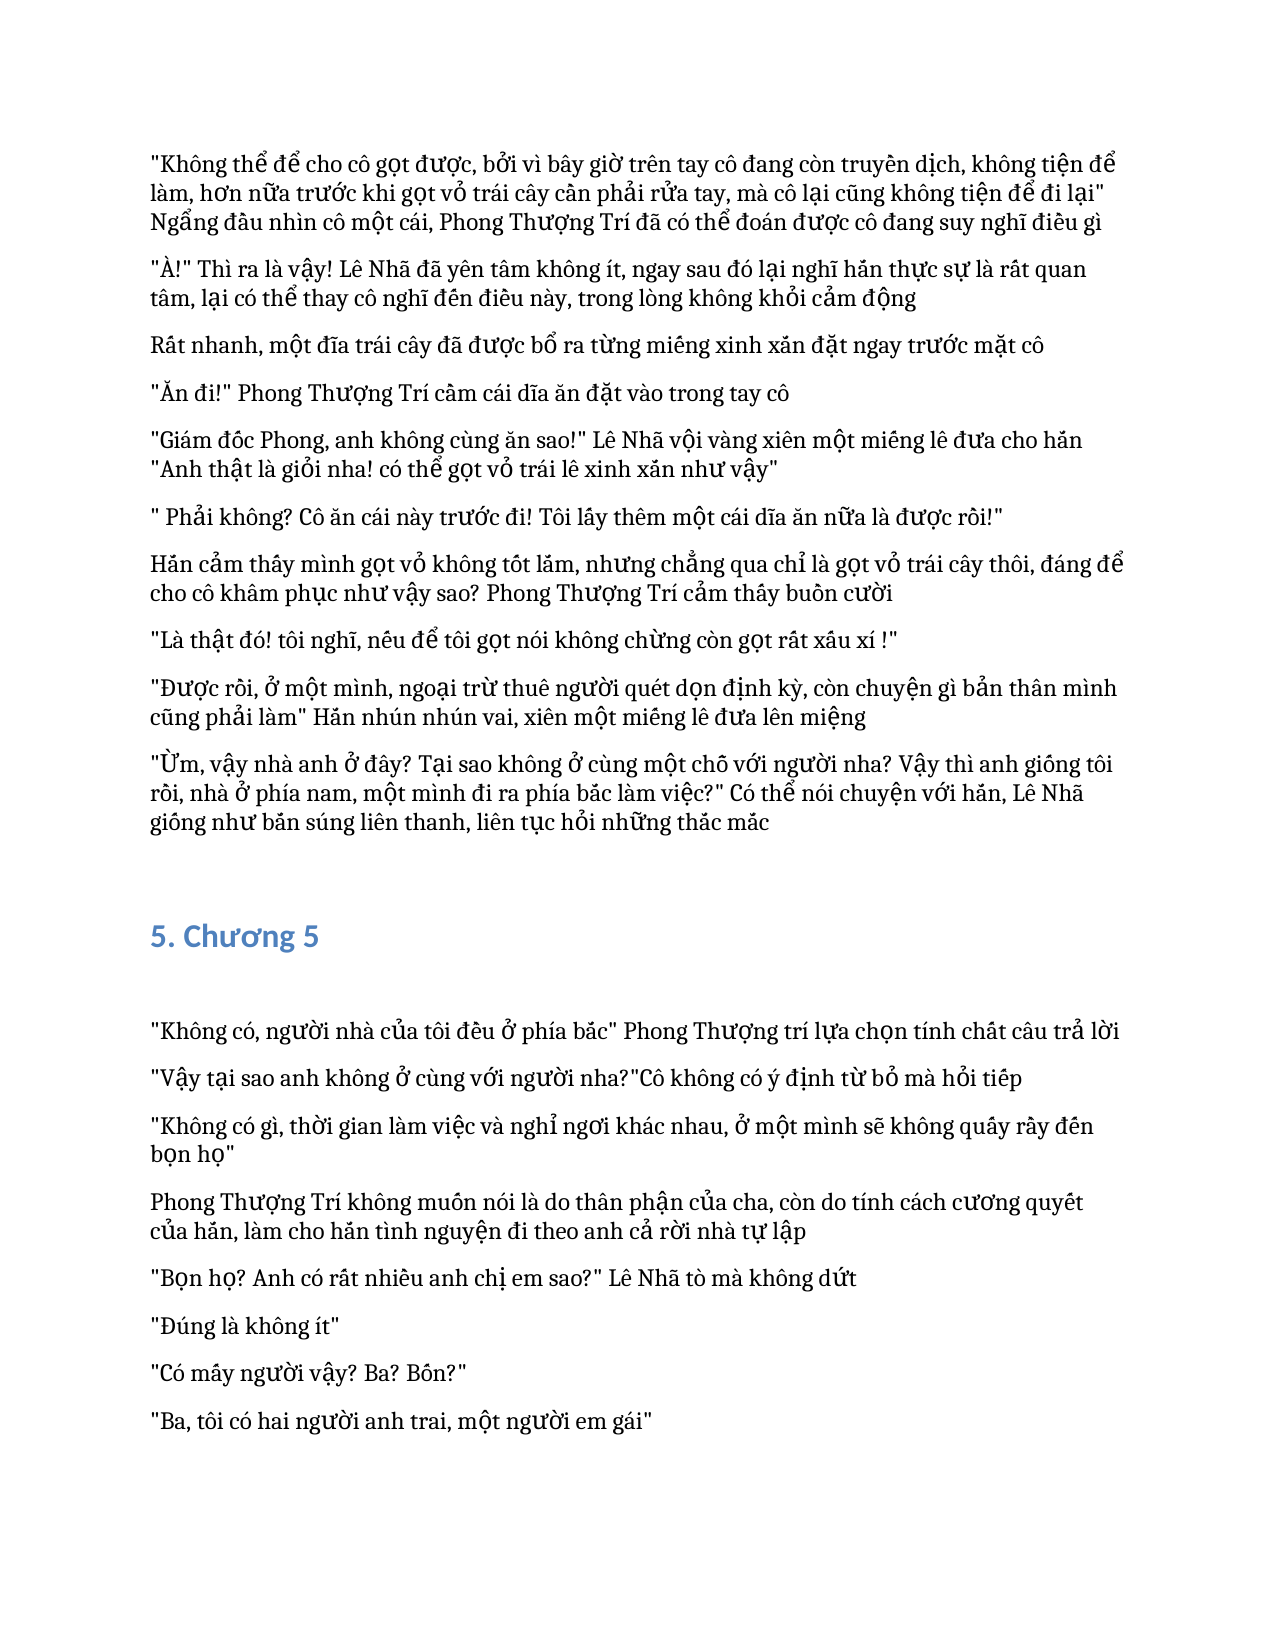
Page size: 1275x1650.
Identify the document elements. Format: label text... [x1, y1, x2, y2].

text "À!" Thì ra là vậy! Lê Nhã đã yên tâm không ít, ngay sau đó lại nghĩ hắn thực sự là rất quan tâm, lại có thể thay cô nghĩ đến điều này, trong lòng không khỏi cảm động [150, 255, 1125, 312]
text "Không có, người nhà của tôi đều ở phía bắc" Phong Thượng trí lựa chọn tính chất câu trả lời [150, 959, 1125, 1045]
text " Phải không? Cô ăn cái này trước đi! Tôi lấy thêm một cái dĩa ăn nữa là được rồi!" [150, 502, 1125, 531]
text "Ăn đi!" Phong Thượng Trí cầm cái dĩa ăn đặt vào trong tay cô [150, 379, 1125, 407]
text "Là thật đó! tôi nghĩ, nếu để tôi gọt nói không chừng còn gọt rất xấu xí !" [150, 626, 1125, 655]
text "Đúng là không ít" [150, 1312, 1125, 1340]
text "Được rồi, ở một mình, ngoại trừ thuê người quét dọn định kỳ, còn chuyện gì bản thân mình cũng phải làm" Hắn nhún nhún vai, xiên một miếng lê đưa lên miệng [150, 674, 1125, 731]
text "Giám đốc Phong, anh không cùng ăn sao!" Lê Nhã vội vàng xiên một miếng lê đưa cho hắn "Anh thật là giỏi nha! có thể gọt vỏ trái lê xinh xắn như vậy" [150, 426, 1125, 484]
text Hắn cảm thấy mình gọt vỏ không tốt lắm, nhưng chẳng qua chỉ là gọt vỏ trái cây thôi, đáng để cho cô khâm phục như vậy sao? Phong Thượng Trí cảm thấy buồn cười [150, 550, 1125, 607]
text Phong Thượng Trí không muốn nói là do thân phận của cha, còn do tính cách cương quyết của hắn, làm cho hắn tình nguyện đi theo anh cả rời nhà tự lập [150, 1188, 1125, 1245]
text "Có mấy người vậy? Ba? Bốn?" [150, 1359, 1125, 1388]
text "Ba, tôi có hai người anh trai, một người em gái" [150, 1407, 1125, 1435]
text "Vậy tại sao anh không ở cùng với người nha?"Cô không có ý định từ bỏ mà hỏi tiếp [150, 1064, 1125, 1093]
text Rất nhanh, một đĩa trái cây đã được bổ ra từng miếng xinh xắn đặt ngay trước mặt cô [150, 331, 1125, 360]
text "Không có gì, thời gian làm việc và nghỉ ngơi khác nhau, ở một mình sẽ không quấy rầy đến bọn họ" [150, 1112, 1125, 1169]
text "Bọn họ? Anh có rất nhiều anh chị em sao?" Lê Nhã tò mà không dứt [150, 1264, 1125, 1293]
subtitle 5. Chương 5 [150, 914, 1125, 955]
text "Không thể để cho cô gọt được, bởi vì bây giờ trên tay cô đang còn truyền dịch, không tiện để làm, hơn nữa trước khi gọt vỏ trái cây cần phải rửa tay, mà cô lại cũng không tiện để đi lại" Ngẩng đầu nhìn cô một cái, Phong Thượng Trí đã có thể đoán được cô đang suy nghĩ điều gì [150, 150, 1125, 236]
text "Ừm, vậy nhà anh ở đây? Tại sao không ở cùng một chỗ với người nha? Vậy thì anh giống tôi rồi, nhà ở phía nam, một mình đi ra phía bắc làm việc?" Có thể nói chuyện với hắn, Lê Nhã giống như bắn súng liên thanh, liên tục hỏi những thắc mắc [150, 750, 1125, 894]
